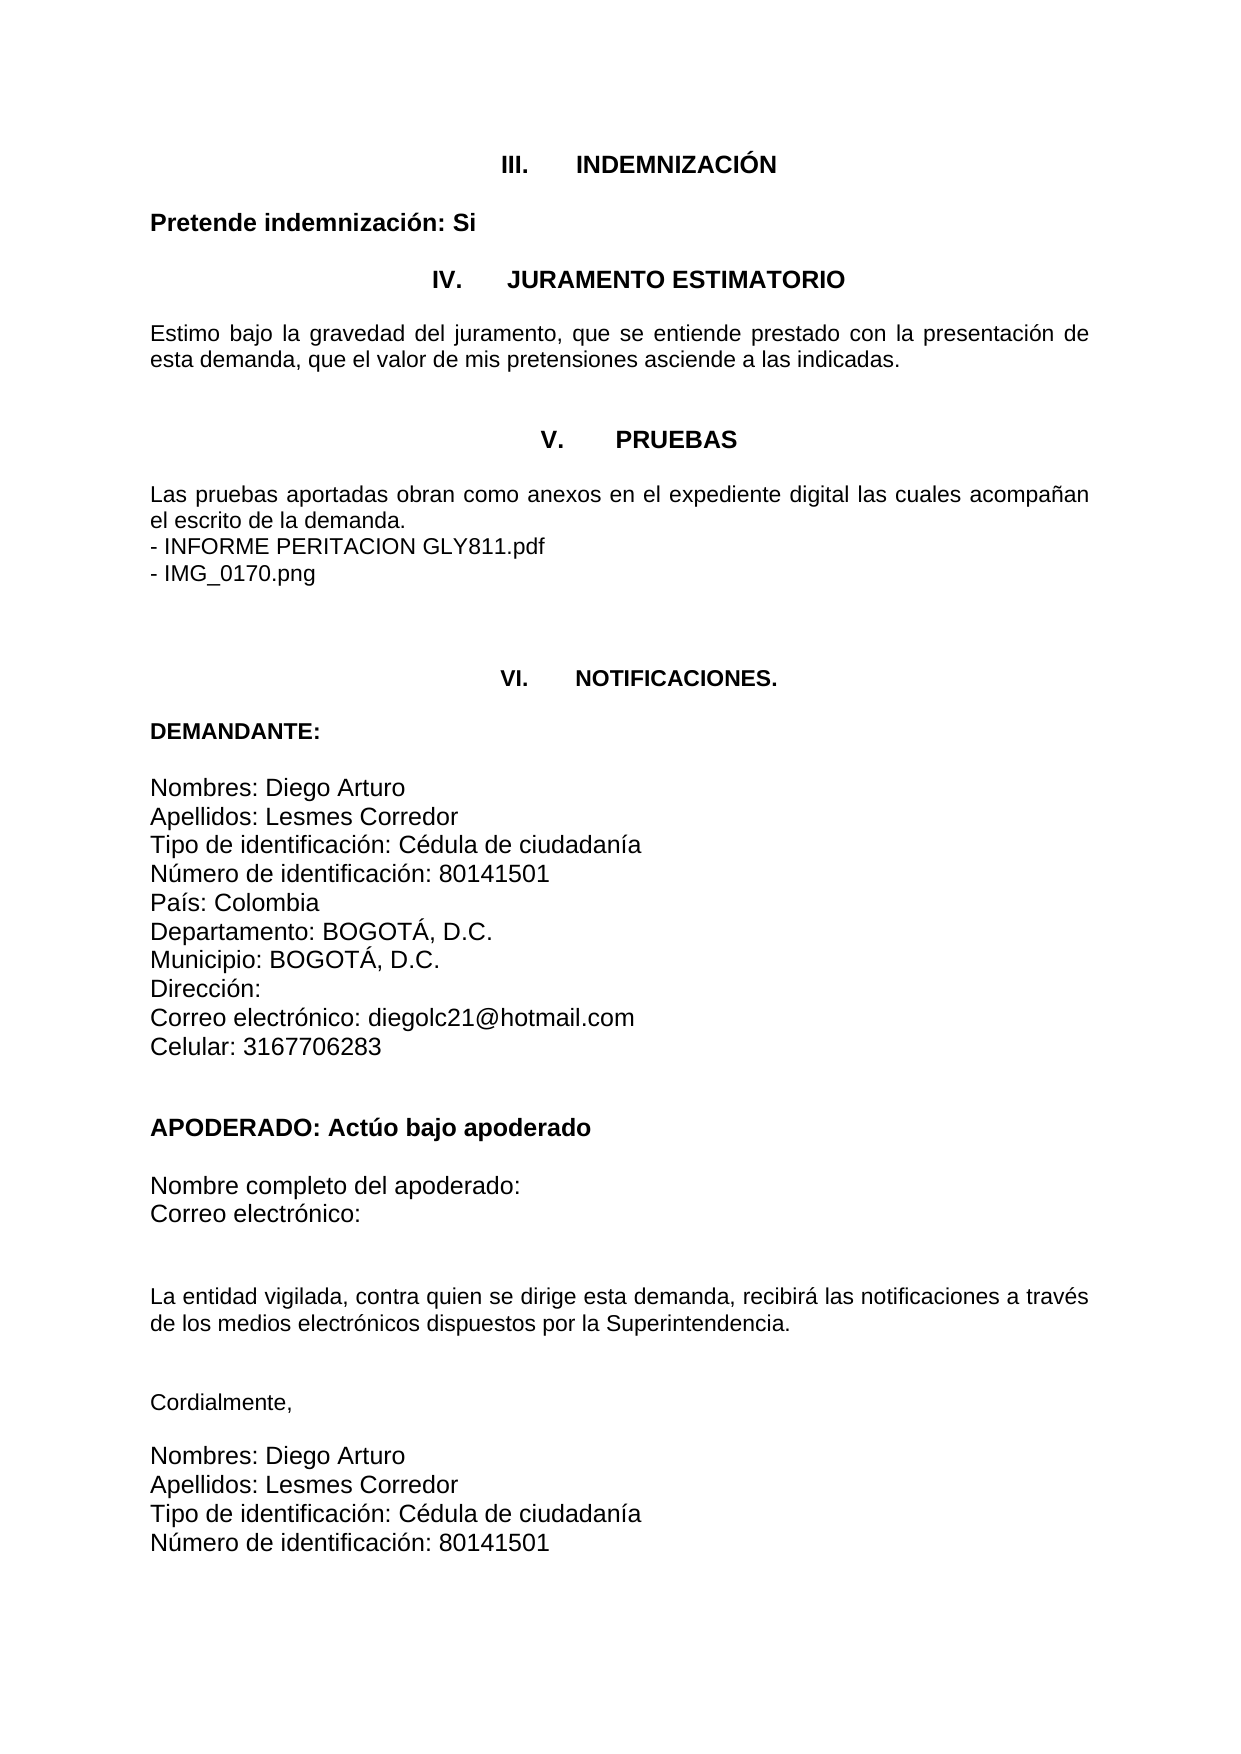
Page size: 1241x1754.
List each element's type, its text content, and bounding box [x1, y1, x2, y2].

text Estimo bajo la gravedad del juramento, que se entiende prestado con la presentación de esta demanda, que el valor de mis pretensiones asciende a las indicadas. [150, 320, 1090, 373]
text Departamento: BOGOTÁ, D.C. [150, 917, 1090, 945]
list PRUEBAS [187, 426, 1090, 454]
text Nombres: Diego Arturo [150, 1441, 1090, 1470]
text Número de identificación: 80141501 [150, 1528, 1090, 1556]
text Correo electrónico: diegolc21@hotmail.com [150, 1003, 1090, 1032]
list INDEMNIZACIÓN [187, 150, 1090, 179]
text Municipio: BOGOTÁ, D.C. [150, 945, 1090, 974]
text Apellidos: Lesmes Corredor [150, 802, 1090, 830]
text Correo electrónico: [150, 1199, 1090, 1228]
text Tipo de identificación: Cédula de ciudadanía [150, 830, 1090, 859]
text Cordialmente, [150, 1389, 1090, 1415]
list JURAMENTO ESTIMATORIO [187, 265, 1090, 294]
text Número de identificación: 80141501 [150, 859, 1090, 888]
text Apellidos: Lesmes Corredor [150, 1470, 1090, 1499]
text Tipo de identificación: Cédula de ciudadanía [150, 1499, 1090, 1528]
text Pretende indemnización: Si [150, 207, 1090, 236]
text País: Colombia [150, 888, 1090, 917]
list NOTIFICACIONES. [187, 665, 1090, 691]
text La entidad vigilada, contra quien se dirige esta demanda, recibirá las notificaciones a través de los medios electrónicos dispuestos por la Superintendencia. [150, 1283, 1090, 1336]
text Dirección: [150, 974, 1090, 1003]
text Nombres: Diego Arturo [150, 773, 1090, 802]
text - INFORME PERITACION GLY811.pdf - IMG_0170.png [150, 533, 1090, 612]
text APODERADO: Actúo bajo apoderado [150, 1113, 1090, 1142]
text Las pruebas aportadas obran como anexos en el expediente digital las cuales acompañan el escrito de la demanda. [150, 481, 1090, 533]
text Nombre completo del apoderado: [150, 1171, 1090, 1199]
text Celular: 3167706283 [150, 1032, 1090, 1060]
text DEMANDANTE: [150, 718, 1090, 744]
